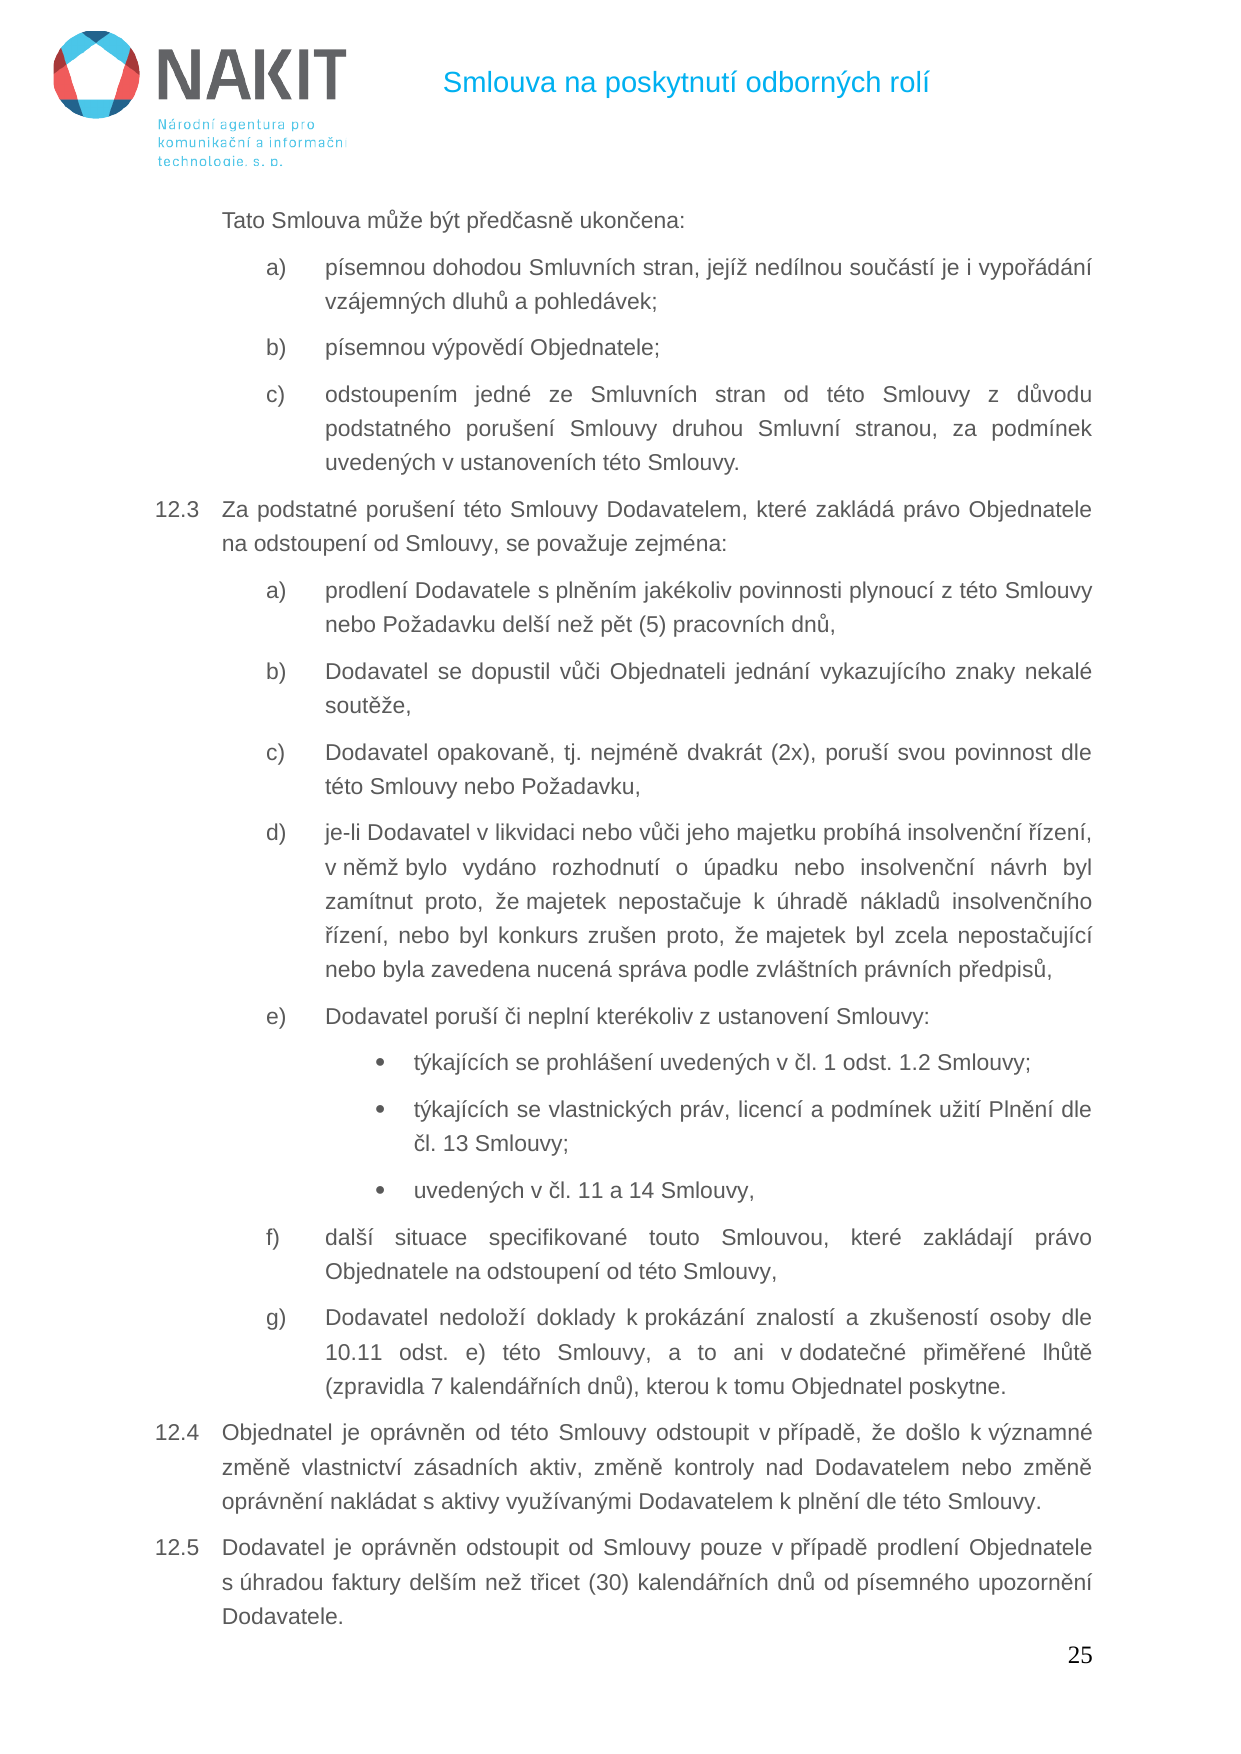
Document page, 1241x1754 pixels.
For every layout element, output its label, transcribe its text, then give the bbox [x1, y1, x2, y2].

list Za podstatné porušení této Smlouvy Dodavatelem, které zakládá právo Objednatele na odstoupení od Smlouvy, se považuje zejména: [154, 496, 1092, 556]
list písemnou výpovědí Objednatele; [266, 334, 1092, 361]
list týkajících se prohlášení uvedených v čl. 1 odst. 1.2 Smlouvy; [376, 1049, 1092, 1076]
list Dodavatel poruší či neplní kterékoliv z ustanovení Smlouvy: [266, 1003, 1092, 1029]
list odstoupením jedné ze Smluvních stran od této Smlouvy z důvodu podstatného porušení Smlouvy druhou Smluvní stranou, za podmínek uvedených v ustanoveních této Smlouvy. [266, 381, 1092, 476]
list další situace specifikované touto Smlouvou, které zakládají právo Objednatele na odstoupení od této Smlouvy, [266, 1223, 1092, 1284]
picture [52, 31, 346, 166]
list prodlení Dodavatele s plněním jakékoliv povinnosti plynoucí z této Smlouvy nebo Požadavku delší než pět (5) pracovních dnů, [266, 577, 1092, 637]
list je-li Dodavatel v likvidaci nebo vůči jeho majetku probíhá insolvenční řízení, v němž bylo vydáno rozhodnutí o úpadku nebo insolvenční návrh byl zamítnut proto, že majetek nepostačuje k úhradě nákladů insolvenčního řízení, nebo byl konkurs zrušen proto, že majetek byl zcela nepostačující nebo byla zavedena nucená správa podle zvláštních právních předpisů, [266, 819, 1092, 982]
list uvedených v čl. 11 a 14 Smlouvy, [376, 1177, 1092, 1203]
list písemnou dohodou Smluvních stran, jejíž nedílnou součástí je i vypořádání vzájemných dluhů a pohledávek; [266, 253, 1092, 314]
list Dodavatel je oprávněn odstoupit od Smlouvy pouze v případě prodlení Objednatele s úhradou faktury delším než třicet (30) kalendářních dnů od písemného upozornění Dodavatele. [154, 1534, 1092, 1629]
list týkajících se vlastnických práv, licencí a podmínek užití Plnění dle čl. 13 Smlouvy; [376, 1096, 1092, 1156]
list Dodavatel se dopustil vůči Objednateli jednání vykazujícího znaky nekalé soutěže, [266, 658, 1092, 718]
text Tato Smlouva může být předčasně ukončena: [148, 207, 1092, 233]
list Dodavatel opakovaně, tj. nejméně dvakrát (2x), poruší svou povinnost dle této Smlouvy nebo Požadavku, [266, 738, 1092, 799]
list Objednatel je oprávněn od této Smlouvy odstoupit v případě, že došlo k významné změně vlastnictví zásadních aktiv, změně kontroly nad Dodavatelem nebo změně oprávnění nakládat s aktivy využívanými Dodavatelem k plnění dle této Smlouvy. [154, 1419, 1092, 1514]
list Dodavatel nedoloží doklady k prokázání znalostí a zkušeností osoby dle 10.11 odst. e) této Smlouvy, a to ani v dodatečné přiměřené lhůtě (zpravidla 7 kalendářních dnů), kterou k tomu Objednatel poskytne. [266, 1304, 1092, 1399]
